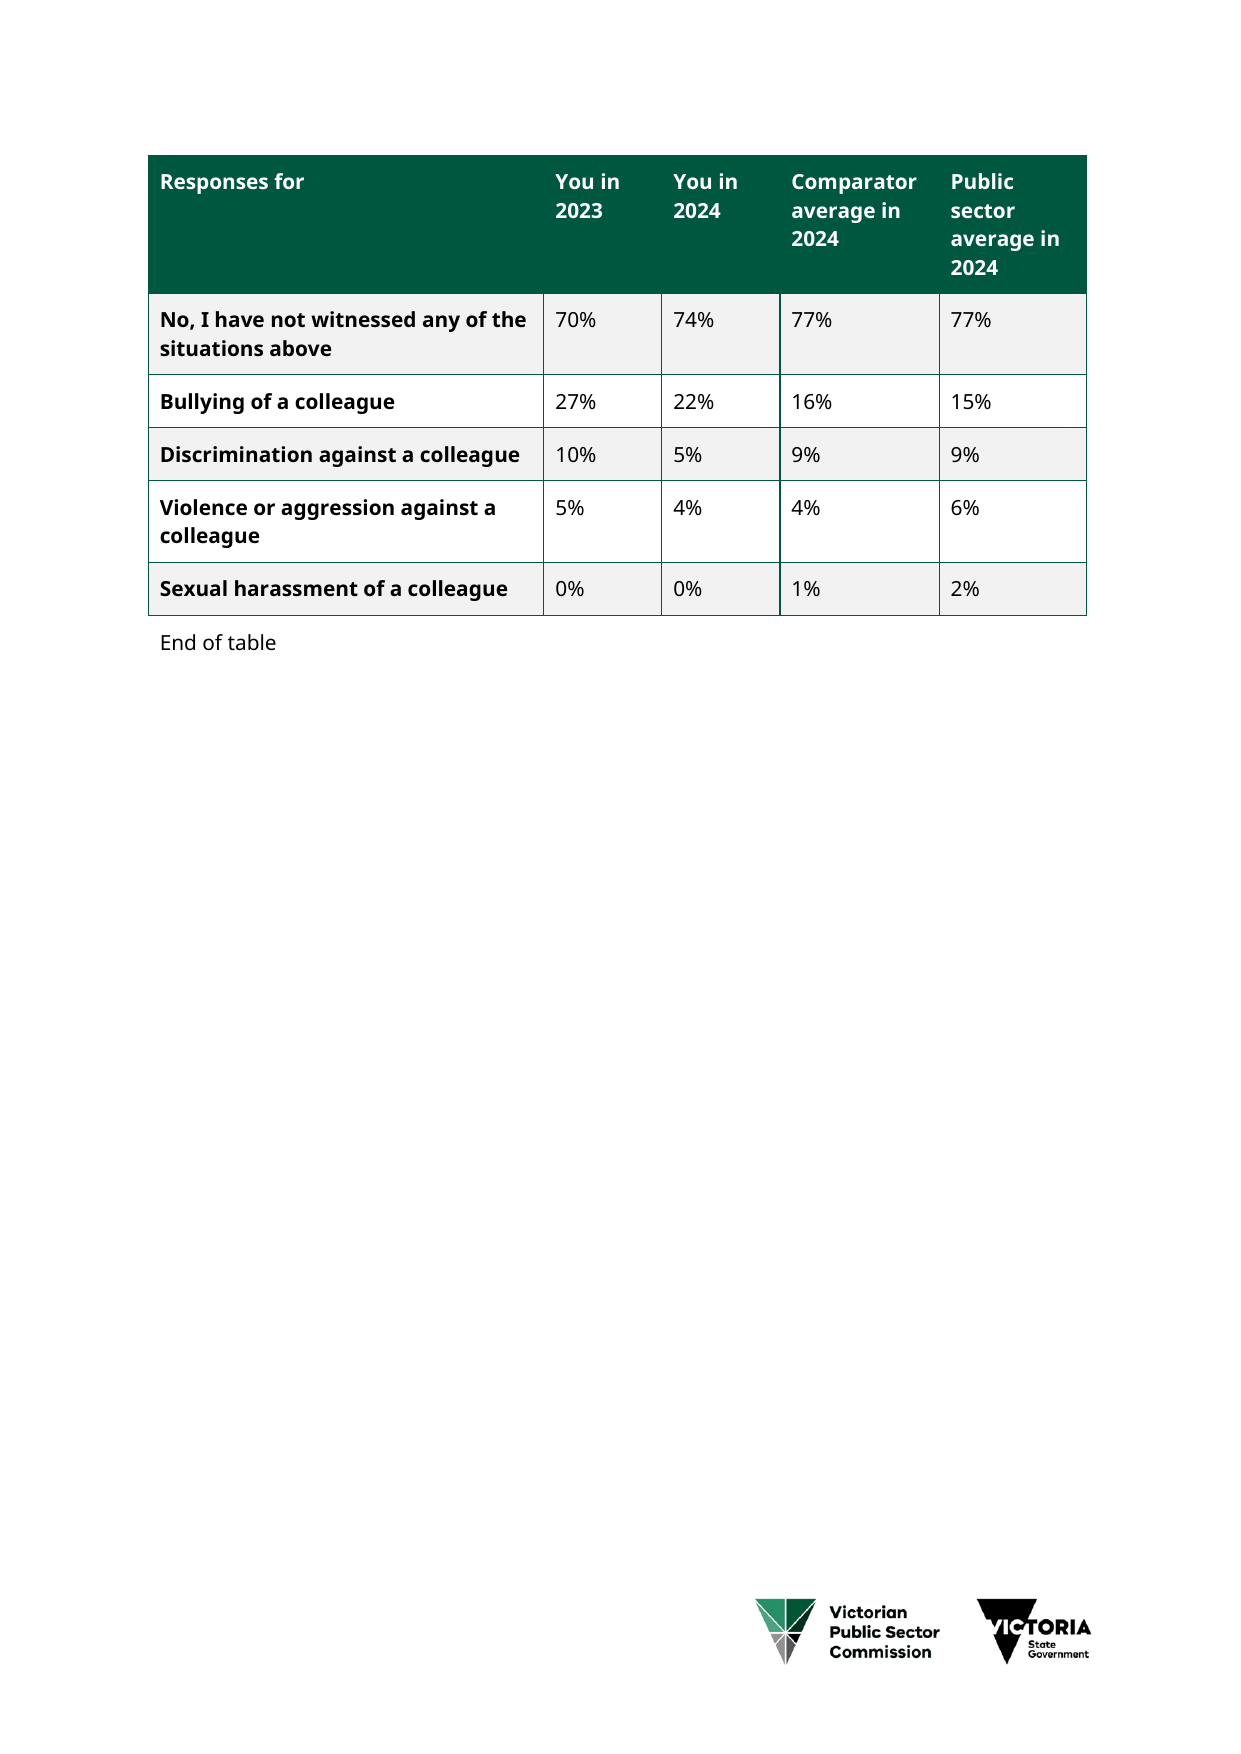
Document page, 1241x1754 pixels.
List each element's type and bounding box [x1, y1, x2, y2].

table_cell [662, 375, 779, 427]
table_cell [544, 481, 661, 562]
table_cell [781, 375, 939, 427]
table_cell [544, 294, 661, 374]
picture [754, 1598, 1093, 1666]
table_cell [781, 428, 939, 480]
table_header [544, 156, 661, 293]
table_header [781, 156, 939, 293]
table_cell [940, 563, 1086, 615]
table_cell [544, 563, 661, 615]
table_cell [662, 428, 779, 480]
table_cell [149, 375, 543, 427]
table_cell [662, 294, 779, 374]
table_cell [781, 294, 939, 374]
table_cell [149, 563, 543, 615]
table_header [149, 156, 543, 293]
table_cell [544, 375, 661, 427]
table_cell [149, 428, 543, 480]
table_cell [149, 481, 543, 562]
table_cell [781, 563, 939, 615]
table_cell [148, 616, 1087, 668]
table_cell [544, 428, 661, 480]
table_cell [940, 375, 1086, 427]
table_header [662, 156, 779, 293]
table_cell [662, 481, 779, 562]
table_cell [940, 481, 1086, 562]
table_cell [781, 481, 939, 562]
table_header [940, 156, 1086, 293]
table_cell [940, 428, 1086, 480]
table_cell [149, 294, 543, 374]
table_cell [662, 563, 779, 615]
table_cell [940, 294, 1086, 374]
